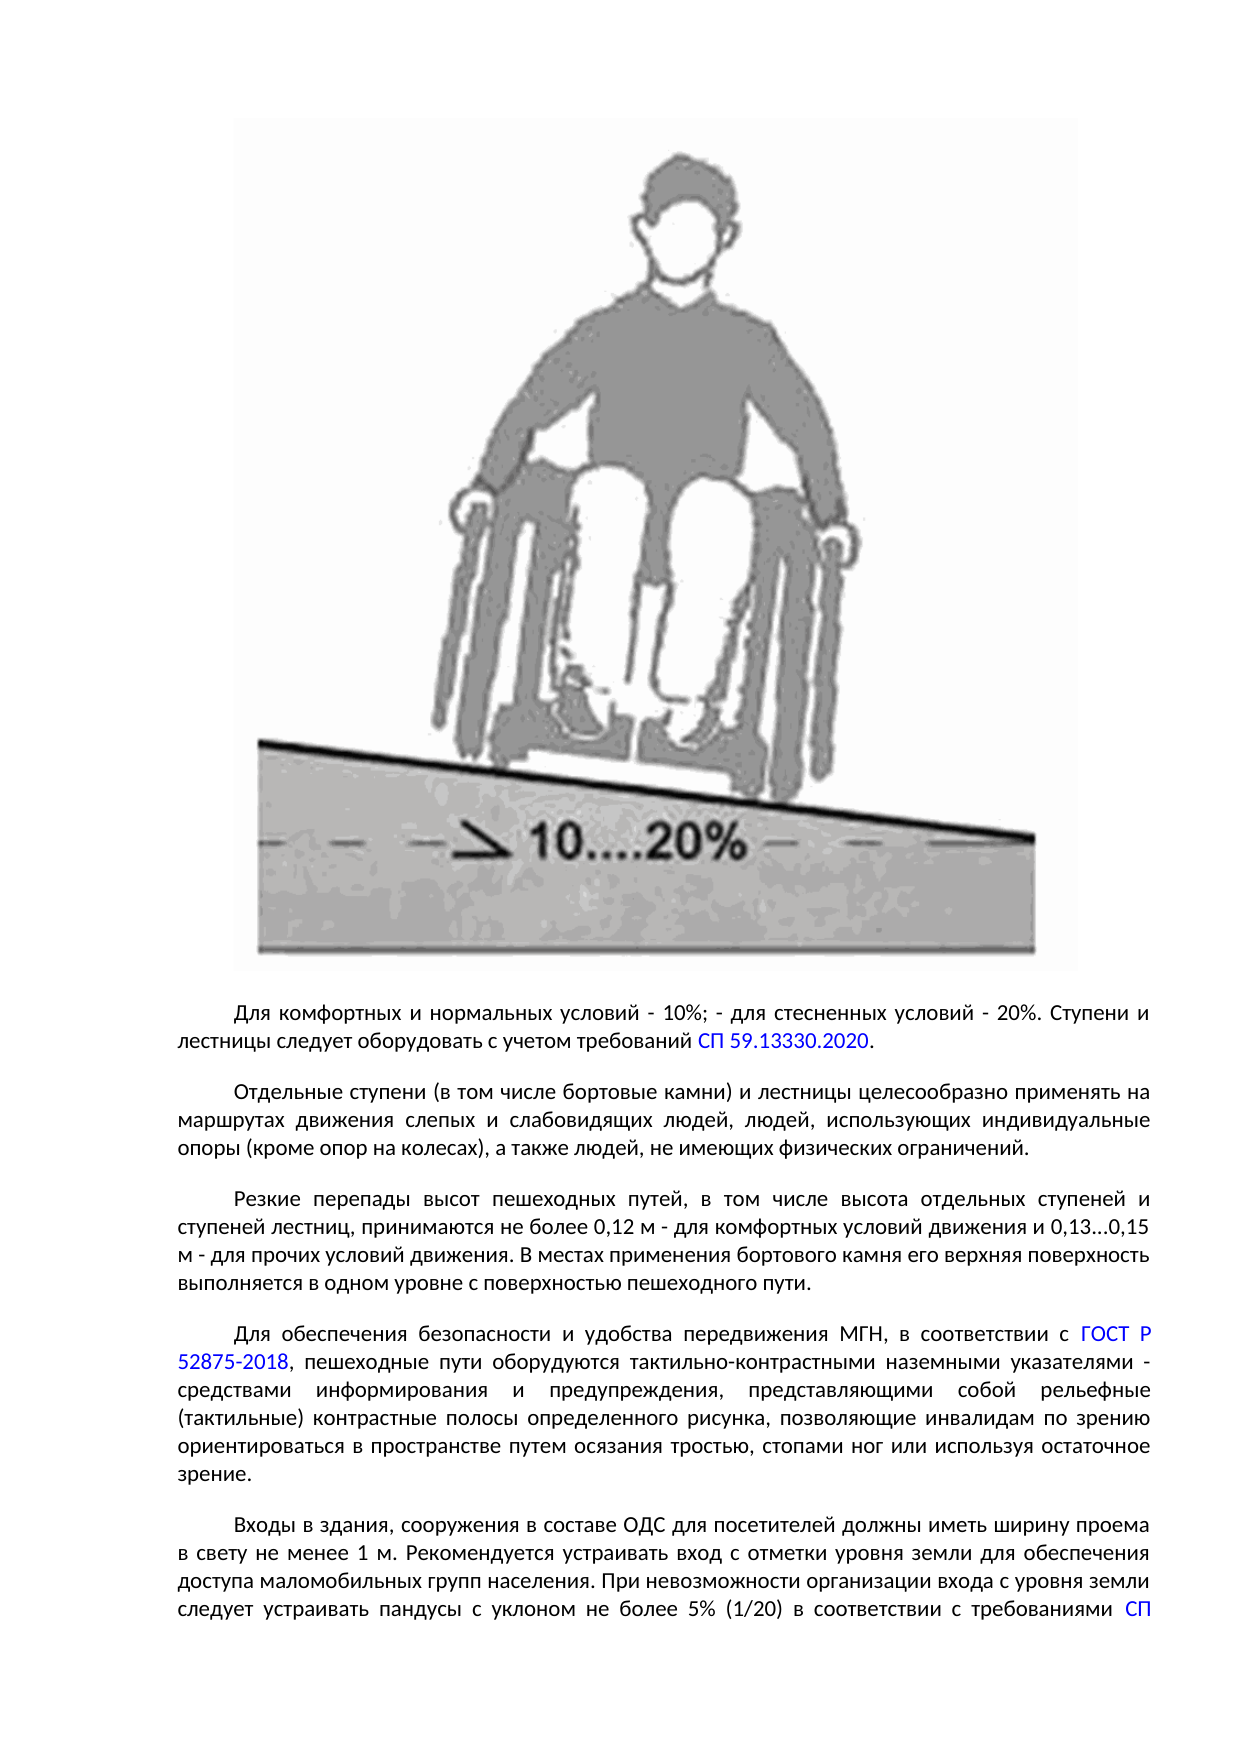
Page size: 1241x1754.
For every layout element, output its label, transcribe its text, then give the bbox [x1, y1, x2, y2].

text Для обеспечения безопасности и удобства передвижения МГН, в соответствии с ГОСТ Р 52875-2018, пешеходные пути оборудуются тактильно-контрастными наземными указателями - средствами информирования и предупреждения, представляющими собой рельефные (тактильные) контрастные полосы определенного рисунка, позволяющие инвалидам по зрению ориентироваться в пространстве путем осязания тростью, стопами ног или используя остаточное зрение. [177, 1319, 1152, 1488]
text Отдельные ступени (в том числе бортовые камни) и лестницы целесообразно применять на маршрутах движения слепых и слабовидящих людей, людей, использующих индивидуальные опоры (кроме опор на колесах), а также людей, не имеющих физических ограничений. [177, 1077, 1152, 1162]
text Для комфортных и нормальных условий - 10%; - для стесненных условий - 20%. Ступени и лестницы следует оборудовать с учетом требований СП 59.13330.2020. [177, 998, 1152, 1054]
text Резкие перепады высот пешеходных путей, в том числе высота отдельных ступеней и ступеней лестниц, принимаются не более 0,12 м - для комфортных условий движения и 0,13...0,15 м - для прочих условий движения. В местах применения бортового камня его верхняя поверхность выполняется в одном уровне с поверхностью пешеходного пути. [177, 1184, 1152, 1297]
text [177, 1511, 1152, 1623]
picture [233, 118, 1079, 971]
